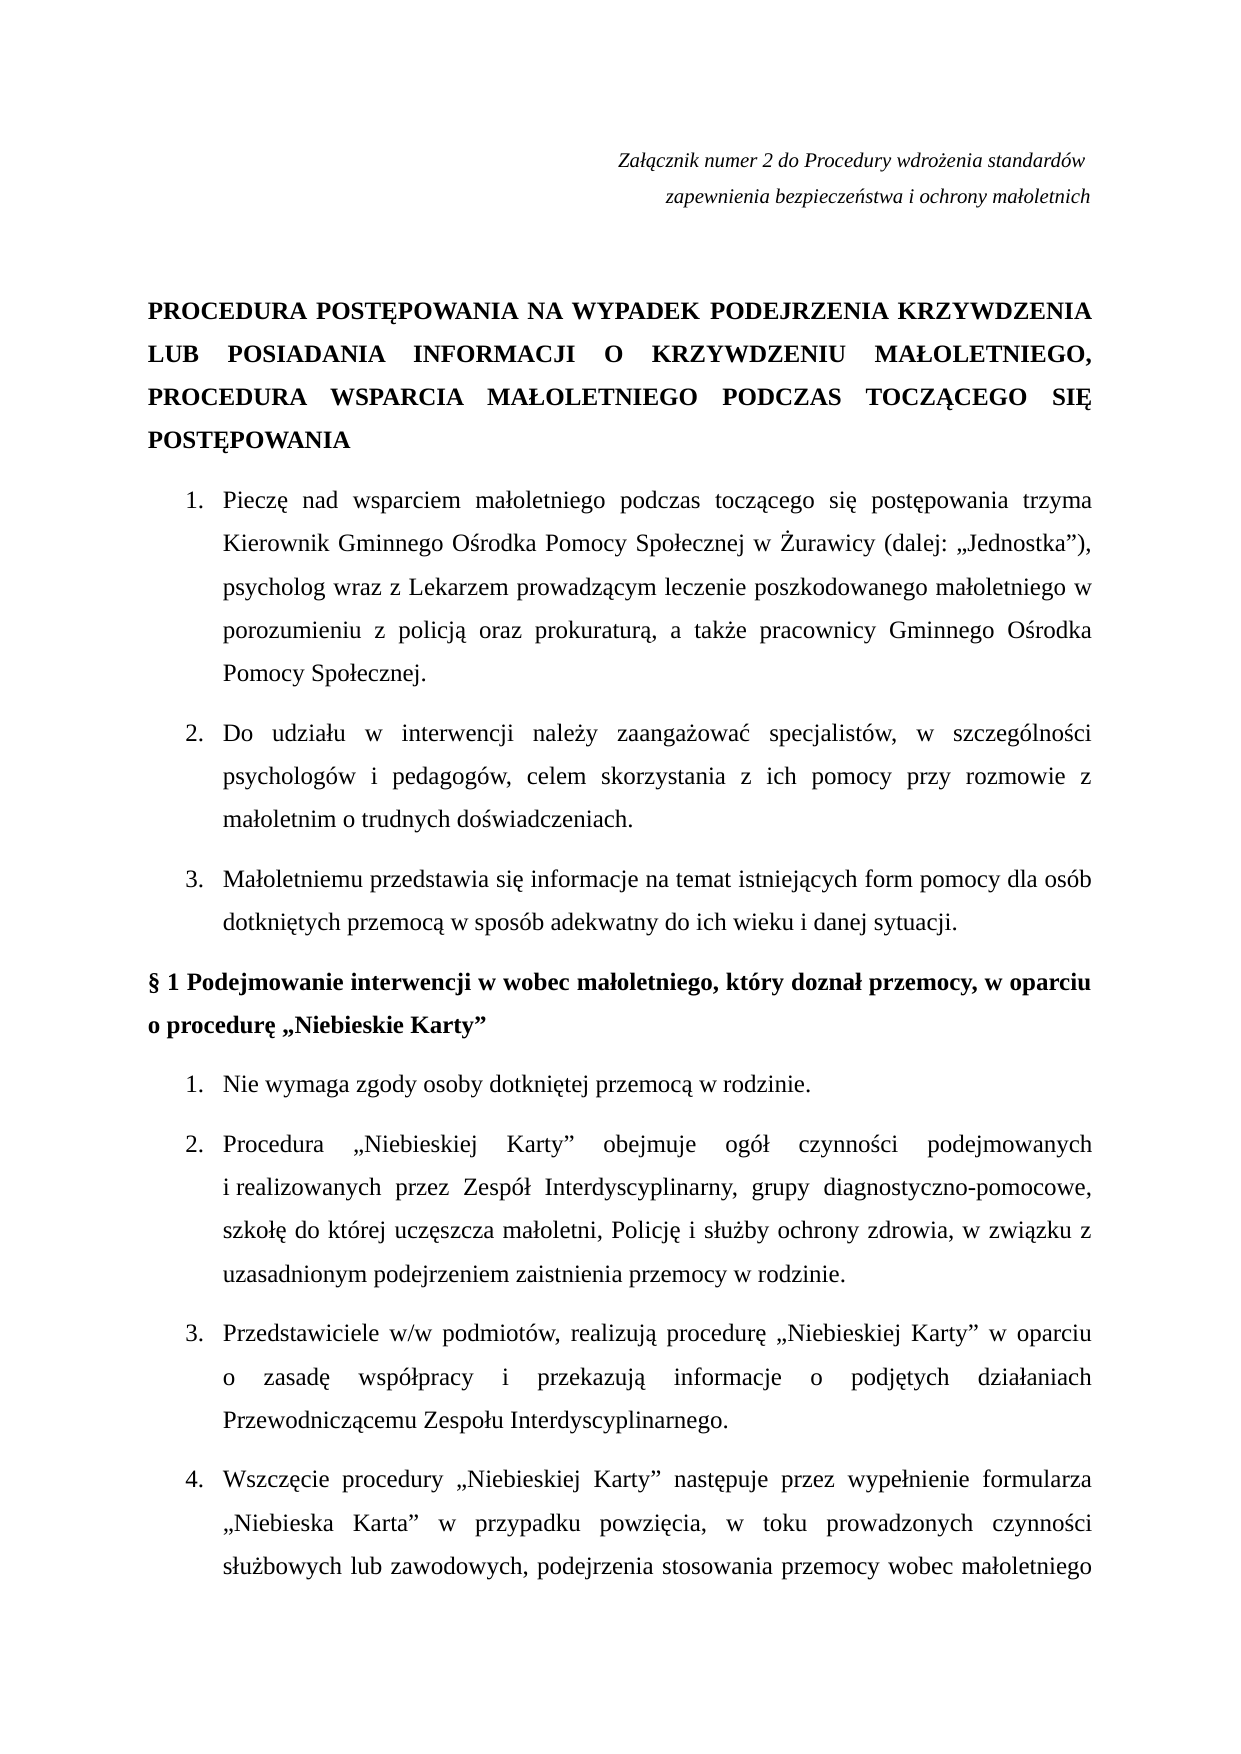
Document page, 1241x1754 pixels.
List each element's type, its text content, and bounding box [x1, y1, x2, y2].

text PROCEDURA POSTĘPOWANIA NA WYPADEK PODEJRZENIA KRZYWDZENIA LUB POSIADANIA INFORMACJI O KRZYWDZENIU MAŁOLETNIEGO, PROCEDURA WSPARCIA MAŁOLETNIEGO PODCZAS TOCZĄCEGO SIĘ POSTĘPOWANIA [148, 296, 1093, 454]
text Załącznik numer 2 do Procedury wdrożenia standardów zapewnienia bezpieczeństwa i ochrony małoletnich [148, 148, 1093, 208]
list Przedstawiciele w/w podmiotów, realizują procedurę „Niebieskiej Karty” w oparciu o zasadę współpracy i przekazują informacje o podjętych działaniach Przewodniczącemu Zespołu Interdyscyplinarnego. [185, 1318, 1093, 1433]
list Pieczę nad wsparciem małoletniego podczas toczącego się postępowania trzyma Kierownik Gminnego Ośrodka Pomocy Społecznej w Żurawicy (dalej: „Jednostka”), psycholog wraz z Lekarzem prowadzącym leczenie poszkodowanego małoletniego w porozumieniu z policją oraz prokuraturą, a także pracownicy Gminnego Ośrodka Pomocy Społecznej. [185, 485, 1093, 687]
list Nie wymaga zgody osoby dotkniętej przemocą w rodzinie. [185, 1069, 1093, 1098]
list Małoletniemu przedstawia się informacje na temat istniejących form pomocy dla osób dotkniętych przemocą w sposób adekwatny do ich wieku i danej sytuacji. [185, 864, 1093, 936]
list Procedura „Niebieskiej Karty” obejmuje ogół czynności podejmowanych i realizowanych przez Zespół Interdyscyplinarny, grupy diagnostyczno-pomocowe, szkołę do której uczęszcza małoletni, Policję i służby ochrony zdrowia, w związku z uzasadnionym podejrzeniem zaistnienia przemocy w rodzinie. [185, 1129, 1093, 1287]
text § 1 Podejmowanie interwencji w wobec małoletniego, który doznał przemocy, w oparciu o procedurę „Niebieskie Karty” [148, 967, 1093, 1038]
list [185, 1464, 1093, 1579]
list Do udziału w interwencji należy zaangażować specjalistów, w szczególności psychologów i pedagogów, celem skorzystania z ich pomocy przy rozmowie z małoletnim o trudnych doświadczeniach. [185, 718, 1093, 833]
